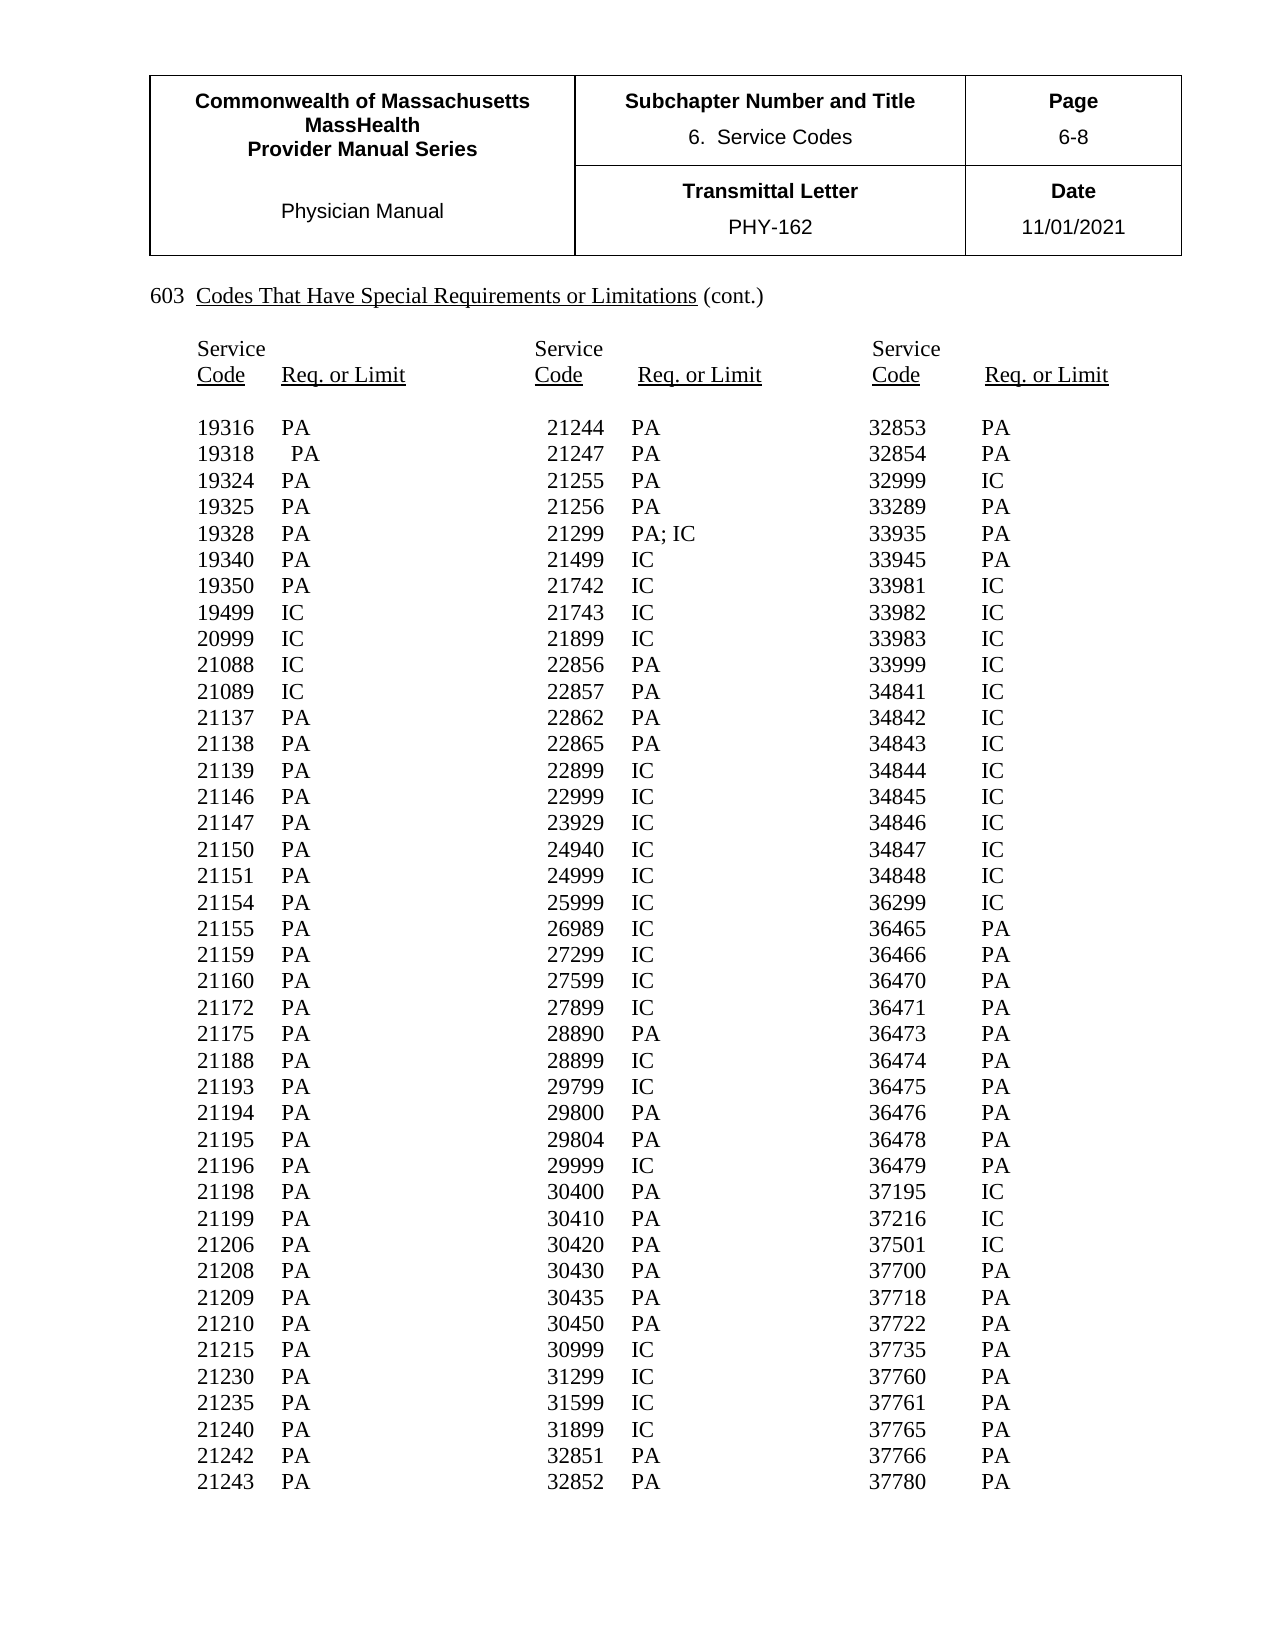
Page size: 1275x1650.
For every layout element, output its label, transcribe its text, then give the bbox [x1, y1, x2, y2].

text 33935 PA [869, 519, 1125, 546]
text 37760 PA [869, 1363, 1125, 1389]
text 21235 PA [197, 1389, 425, 1416]
text 19328 PA [197, 519, 425, 546]
text 22862 PA [547, 704, 775, 730]
text 37700 PA [869, 1257, 1125, 1284]
text 34848 IC [869, 862, 1125, 888]
text 34843 IC [869, 730, 1125, 757]
text 21172 PA [197, 994, 425, 1020]
text 21198 PA [197, 1178, 425, 1205]
text 32851 PA [547, 1442, 775, 1468]
text 29800 PA [547, 1099, 775, 1126]
text 36475 PA [869, 1073, 1125, 1099]
text 34847 IC [869, 836, 1125, 862]
text 21742 IC [547, 572, 775, 599]
text 30430 PA [537, 1257, 775, 1284]
text 29999 IC [537, 1152, 775, 1178]
text 24999 IC [547, 862, 775, 888]
text 36478 PA [869, 1126, 1125, 1152]
text 36465 PA [869, 915, 1125, 941]
text 21088 IC [197, 651, 425, 678]
text 22899 IC [547, 757, 775, 783]
text 37780 PA [869, 1468, 1125, 1495]
text 33999 IC [869, 651, 1125, 678]
text 21151 PA [197, 862, 425, 888]
text 32853 PA [869, 414, 1125, 441]
text 36471 PA [869, 994, 1125, 1020]
text 30999 IC [537, 1337, 775, 1363]
text 37501 IC [869, 1231, 1125, 1257]
text 21154 PA [197, 888, 425, 915]
text 27299 IC [547, 941, 775, 968]
text 21499 IC [547, 546, 775, 572]
text 34844 IC [869, 757, 1125, 783]
text 36470 PA [869, 968, 1125, 994]
text 34841 IC [869, 678, 1125, 704]
text 21215 PA [197, 1337, 425, 1363]
text 34846 IC [869, 809, 1125, 836]
text 21743 IC [547, 599, 775, 625]
text 32854 PA [869, 441, 1125, 467]
text 19325 PA [197, 493, 425, 519]
text 37761 PA [869, 1389, 1125, 1416]
text 23929 IC [547, 809, 775, 836]
text 21137 PA [197, 704, 425, 730]
text 34845 IC [869, 783, 1125, 809]
text 21195 PA [197, 1126, 425, 1152]
text 21194 PA [197, 1099, 425, 1126]
text 21206 PA [197, 1231, 425, 1257]
text 19499 IC [197, 599, 425, 625]
text 22857 PA [547, 678, 775, 704]
text 36479 PA [869, 1152, 1125, 1178]
text 33981 IC [869, 572, 1125, 599]
text 31899 IC [547, 1416, 775, 1442]
text 36473 PA [869, 1020, 1125, 1047]
text 36474 PA [869, 1047, 1125, 1073]
text 22865 PA [547, 730, 775, 757]
text 37195 IC [869, 1178, 1125, 1205]
text 31599 IC [547, 1389, 775, 1416]
text 21244 PA [547, 414, 775, 441]
text 33982 IC [869, 599, 1125, 625]
text 21255 PA [547, 467, 775, 493]
text 21139 PA [197, 757, 425, 783]
text 21210 PA [197, 1310, 425, 1337]
text 30420 PA [537, 1231, 775, 1257]
text 21242 PA [197, 1442, 425, 1468]
text 30400 PA [537, 1178, 775, 1205]
text 21230 PA [197, 1363, 425, 1389]
text 28899 IC [547, 1047, 775, 1073]
text 37765 PA [869, 1416, 1125, 1442]
text 21146 PA [197, 783, 425, 809]
text 21247 PA [547, 441, 775, 467]
text 37735 PA [869, 1337, 1125, 1363]
text 29804 PA [547, 1126, 775, 1152]
text 33983 IC [869, 625, 1125, 651]
text 19350 PA [197, 572, 425, 599]
text 22999 IC [547, 783, 775, 809]
text 24940 IC [547, 836, 775, 862]
text 21188 PA [197, 1047, 425, 1073]
text 21089 IC [197, 678, 425, 704]
text 21147 PA [197, 809, 425, 836]
text 37722 PA [869, 1310, 1125, 1337]
text 21899 IC [547, 625, 775, 651]
text 37216 IC [869, 1205, 1125, 1231]
text 20999 IC [197, 625, 425, 651]
text 37718 PA [869, 1284, 1125, 1310]
text 33945 PA [869, 546, 1125, 572]
text 21299 PA; IC [547, 519, 775, 546]
text 19340 PA [197, 546, 425, 572]
text 33289 PA [869, 493, 1125, 519]
text 21208 PA [197, 1257, 425, 1284]
text 30435 PA [537, 1284, 775, 1310]
text 21243 PA [197, 1468, 425, 1495]
text 36299 IC [869, 888, 1125, 915]
text 21209 PA [197, 1284, 425, 1310]
text 21159 PA [197, 941, 425, 968]
text 22856 PA [547, 651, 775, 678]
text 27599 IC [547, 968, 775, 994]
text 19318 PA [197, 441, 425, 467]
text 21160 PA [197, 968, 425, 994]
text 21150 PA [197, 836, 425, 862]
text 21256 PA [547, 493, 775, 519]
text 36476 PA [869, 1099, 1125, 1126]
text 25999 IC [547, 888, 775, 915]
text 28890 PA [547, 1020, 775, 1047]
text 21199 PA [197, 1205, 425, 1231]
text 30410 PA [537, 1205, 775, 1231]
text 21175 PA [197, 1020, 425, 1047]
text 21155 PA [197, 915, 425, 941]
text 36466 PA [869, 941, 1125, 968]
text 32999 IC [869, 467, 1125, 493]
text 37766 PA [869, 1442, 1125, 1468]
text 31299 IC [537, 1363, 775, 1389]
text 21196 PA [197, 1152, 425, 1178]
text 19316 PA [197, 414, 425, 441]
text 21138 PA [197, 730, 425, 757]
text 27899 IC [547, 994, 775, 1020]
text 21193 PA [197, 1073, 425, 1099]
text 21240 PA [197, 1416, 425, 1442]
text 30450 PA [537, 1310, 775, 1337]
text 29799 IC [547, 1073, 775, 1099]
text 26989 IC [547, 915, 775, 941]
text 34842 IC [869, 704, 1125, 730]
text 32852 PA [547, 1468, 775, 1495]
text 19324 PA [197, 467, 425, 493]
